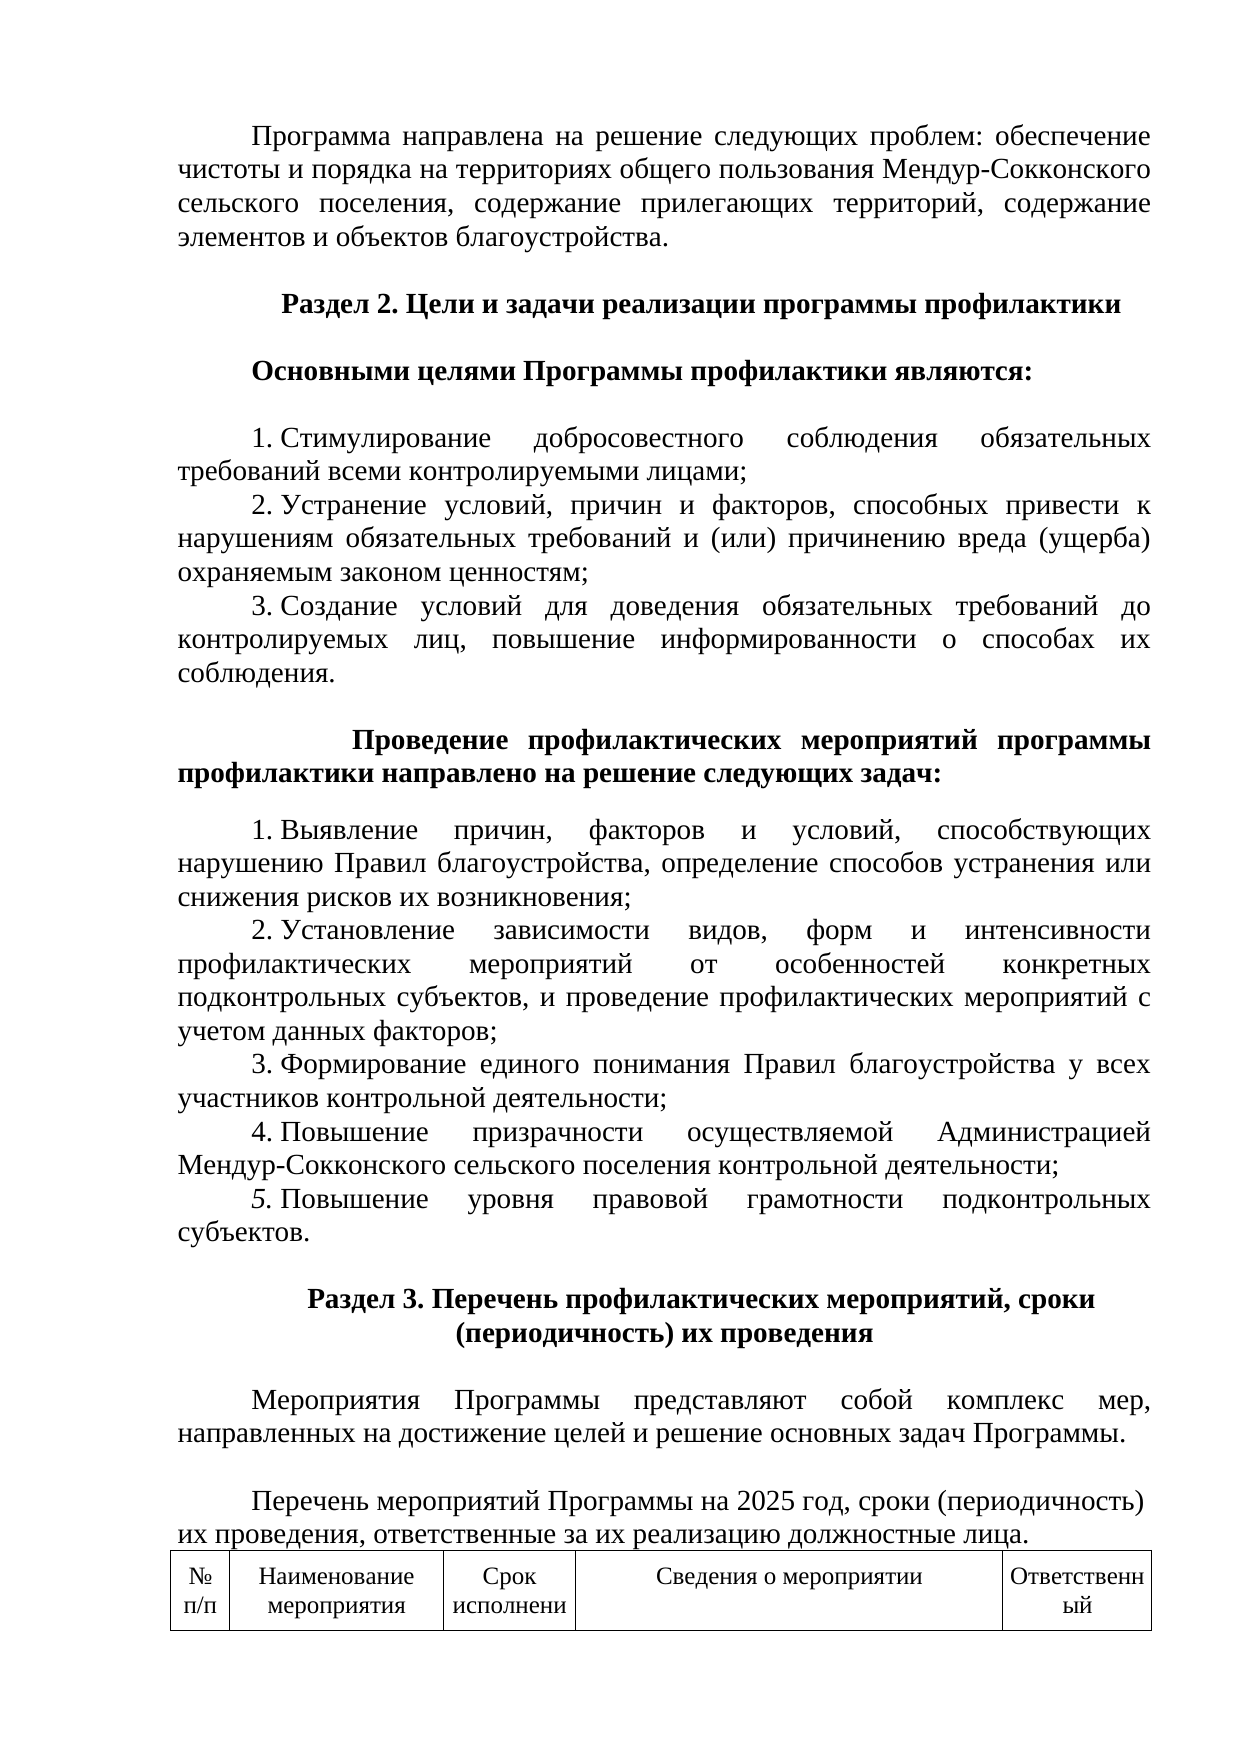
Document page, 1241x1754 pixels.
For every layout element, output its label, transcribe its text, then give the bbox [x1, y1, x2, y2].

table_header Срок исполнения [444, 1551, 575, 1629]
text Программа направлена на решение следующих проблем: обеспечение чистоты и порядка на территориях общего пользования Мендур-Сокконского сельского поселения, содержание прилегающих территорий, содержание элементов и объектов благоустройства. [177, 118, 1152, 252]
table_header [1003, 1551, 1151, 1629]
list Установление зависимости видов, форм и интенсивности профилактических мероприятий от особенностей конкретных подконтрольных субъектов, и проведение профилактических мероприятий с учетом данных факторов; [177, 912, 1152, 1047]
list Стимулирование добросовестного соблюдения обязательных требований всеми контролируемыми лицами; [177, 420, 1152, 487]
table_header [576, 1551, 1002, 1629]
text Мероприятия Программы представляют собой комплекс мер, направленных на достижение целей и решение основных задач Программы. [177, 1382, 1152, 1449]
list Формирование единого понимания Правил благоустройства у всех участников контрольной деятельности; [177, 1047, 1152, 1114]
list Создание условий для доведения обязательных требований до контролируемых лиц, повышение информированности о способах их соблюдения. [177, 588, 1152, 688]
list Повышение уровня правовой грамотности подконтрольных субъектов. [177, 1181, 1152, 1248]
text Раздел 3. Перечень профилактических мероприятий, сроки (периодичность) их проведения [177, 1281, 1152, 1348]
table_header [230, 1551, 443, 1629]
text Перечень мероприятий Программы на 2025 год, сроки (периодичность) их проведения, ответственные за их реализацию должностные лица. [177, 1483, 1152, 1550]
list Выявление причин, факторов и условий, способствующих нарушению Правил благоустройства, определение способов устранения или снижения рисков их возникновения; [177, 812, 1152, 912]
list Повышение призрачности осуществляемой Администрацией Мендур-Сокконского сельского поселения контрольной деятельности; [177, 1114, 1152, 1181]
text Основными целями Программы профилактики являются: [177, 353, 1152, 386]
text Раздел 2. Цели и задачи реализации программы профилактики [177, 286, 1152, 319]
text Проведение профилактических мероприятий программы профилактики направлено на решение следующих задач: [177, 722, 1152, 789]
list Устранение условий, причин и факторов, способных привести к нарушениям обязательных требований и (или) причинению вреда (ущерба) охраняемым законом ценностям; [177, 487, 1152, 588]
table_header № п/п [171, 1551, 229, 1629]
